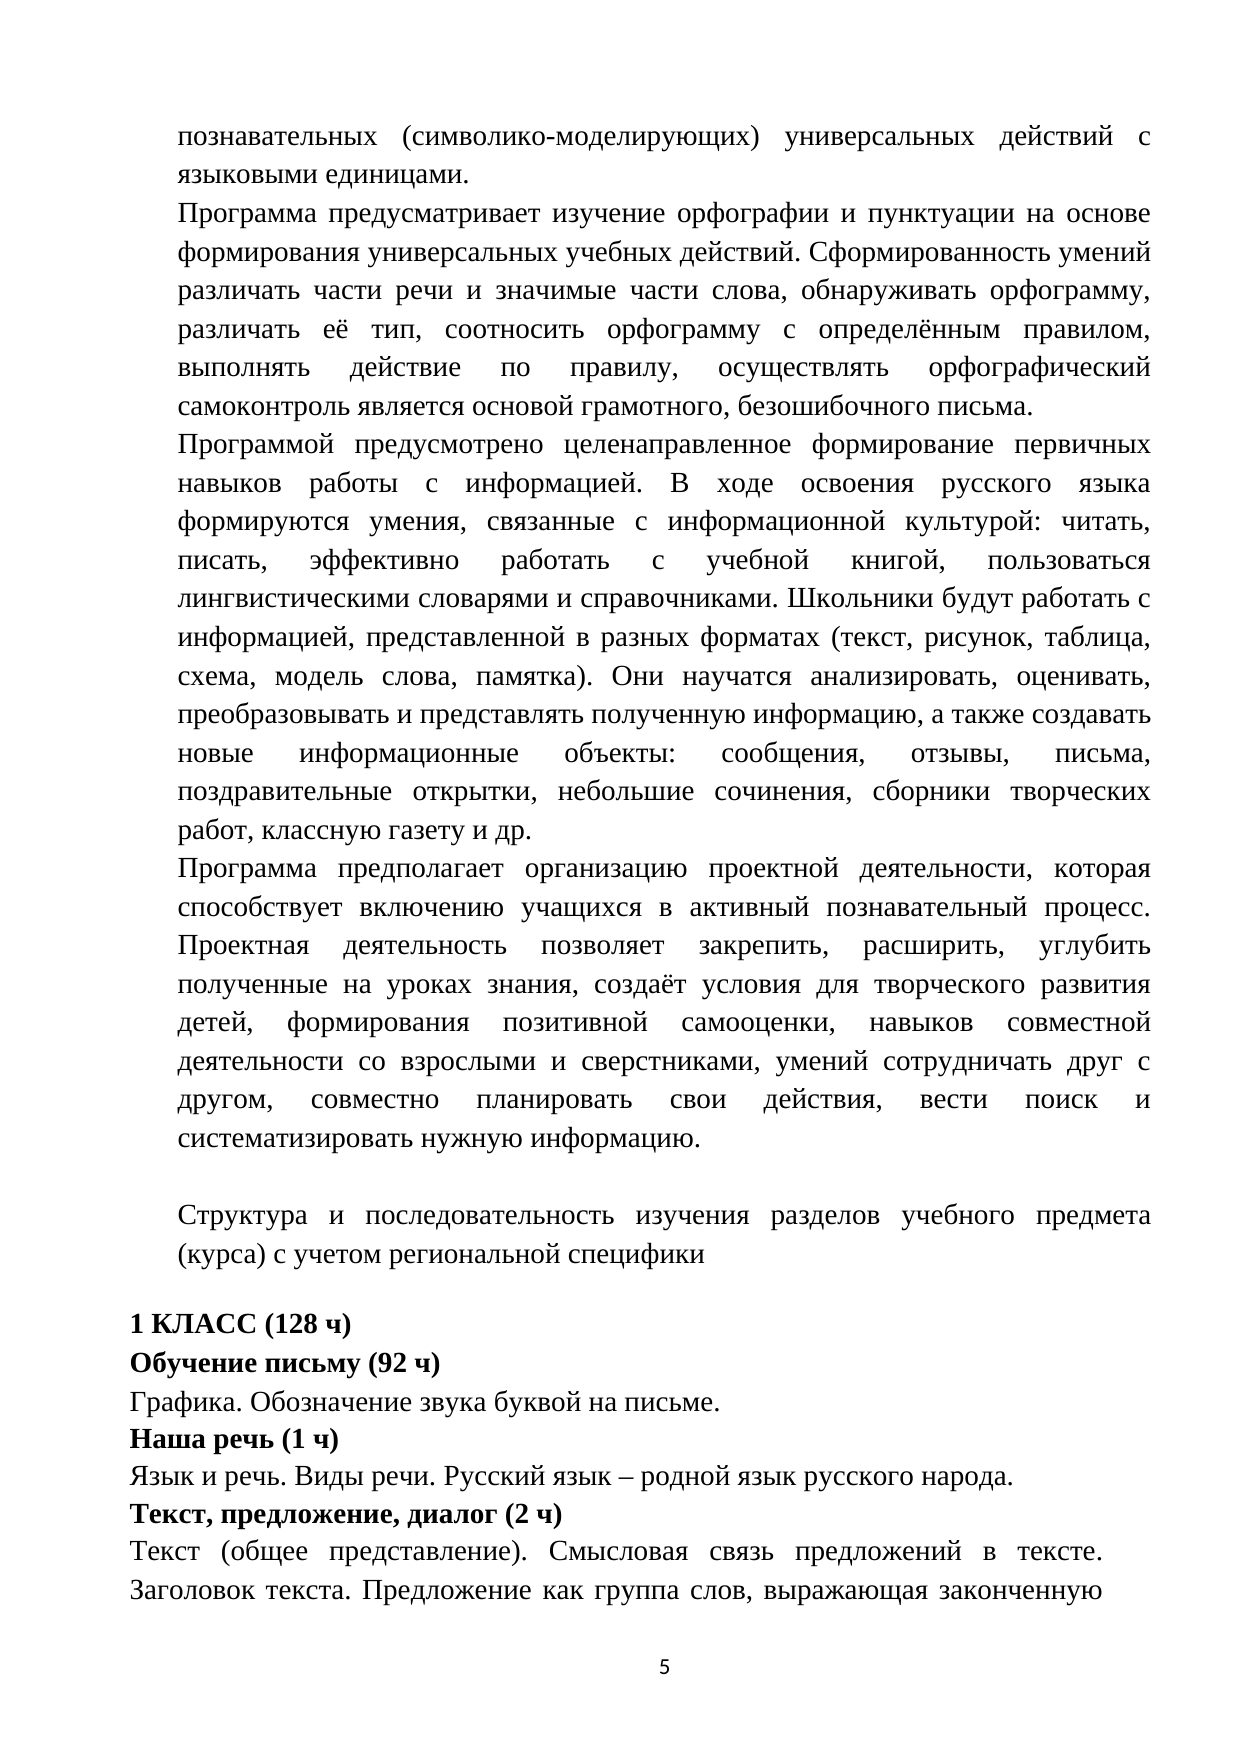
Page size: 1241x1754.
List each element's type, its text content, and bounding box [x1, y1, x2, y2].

text Программа предусматривает изучение орфографии и пунктуации на основе формирования универсальных учебных действий. Сформированность умений различать части речи и значимые части слова, обнаруживать орфограмму, различать её тип, соотносить орфограмму с определённым правилом, выполнять действие по правилу, осуществлять орфографический самоконтроль является основой грамотного, безошибочного письма. [177, 195, 1152, 421]
text Программой предусмотрено целенаправленное формирование первичных навыков работы с информацией. В ходе освоения русского языка формируются умения, связанные с информационной культурой: читать, писать, эффективно работать с учебной книгой, пользоваться лингвистическими словарями и справочниками. Школьники будут работать с информацией, представленной в разных форматах (текст, рисунок, таблица, схема, модель слова, памятка). Они научатся анализировать, оценивать, преобразовывать и представлять полученную информацию, а также создавать новые информационные объекты: сообщения, отзывы, письма, поздравительные открытки, небольшие сочинения, сборники творческих работ, классную газету и др. [177, 426, 1152, 845]
text Программа предполагает организацию проектной деятельности, которая способствует включению учащихся в активный познавательный процесс. Проектная деятельность позволяет закрепить, расширить, углубить полученные на уроках знания, создаёт условия для творческого развития детей, формирования позитивной самооценки, навыков совместной деятельности со взрослыми и сверстниками, умений сотрудничать друг с другом, совместно планировать свои действия, вести поиск и систематизировать нужную информацию. [177, 850, 1152, 1154]
list Структура и последовательность изучения разделов учебного предмета (курса) с учетом региональной специфики [177, 1197, 1152, 1269]
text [177, 118, 1152, 190]
